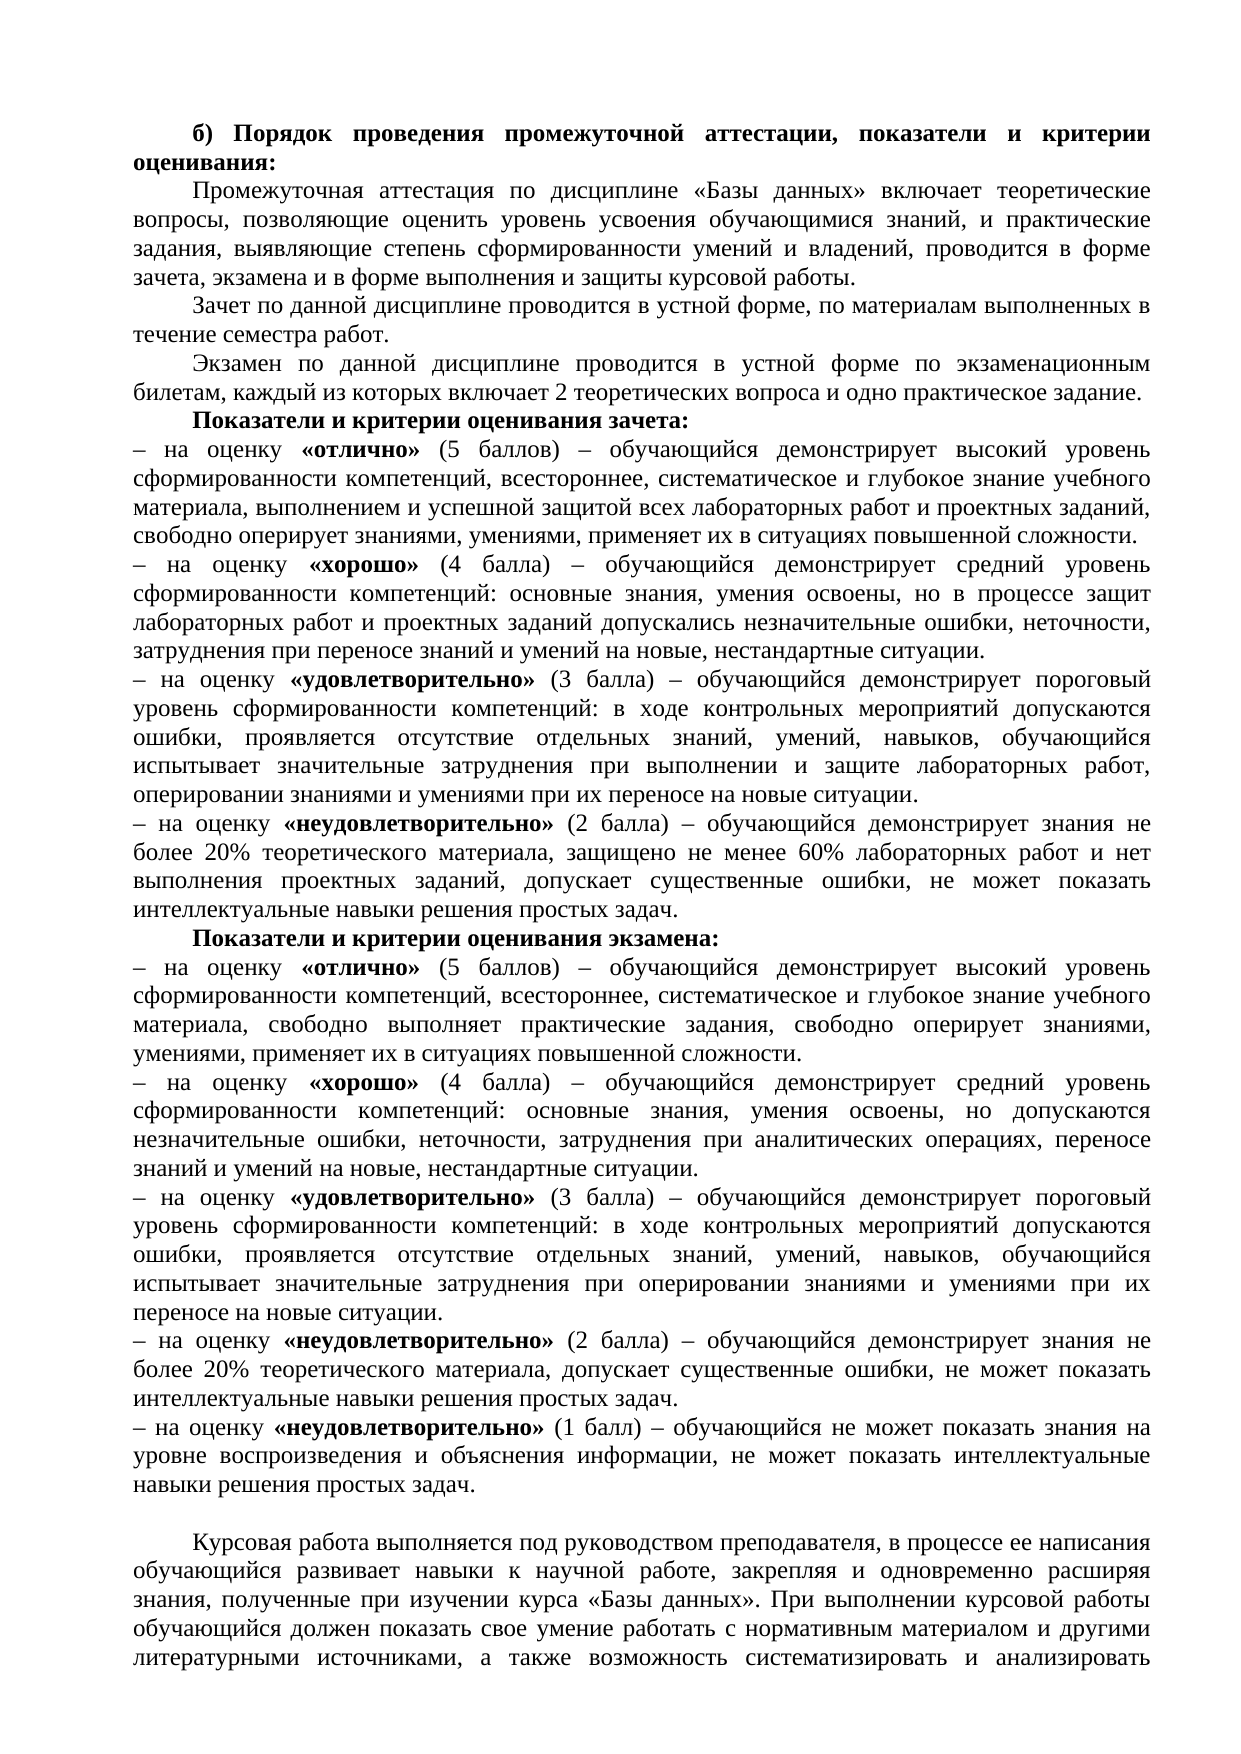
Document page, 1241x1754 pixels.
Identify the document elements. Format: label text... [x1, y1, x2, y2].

text Зачет по данной дисциплине проводится в устной форме, по материалам выполненных в течение семестра работ. [133, 291, 1152, 348]
text – на оценку «неудовлетворительно» (2 балла) – обучающийся демонстрирует знания не более 20% теоретического материала, защищено не менее 60% лабораторных работ и нет выполнения проектных заданий, допускает существенные ошибки, не может показать интеллектуальные навыки решения простых задач. [133, 808, 1152, 923]
text – на оценку «удовлетворительно» (3 балла) – обучающийся демонстрирует пороговый уровень сформированности компетенций: в ходе контрольных мероприятий допускаются ошибки, проявляется отсутствие отдельных знаний, умений, навыков, обучающийся испытывает значительные затруднения при оперировании знаниями и умениями при их переносе на новые ситуации. [133, 1182, 1152, 1326]
text – на оценку «отлично» (5 баллов) – обучающийся демонстрирует высокий уровень сформированности компетенций, всестороннее, систематическое и глубокое знание учебного материала, выполнением и успешной защитой всех лабораторных работ и проектных заданий, свободно оперирует знаниями, умениями, применяет их в ситуациях повышенной сложности. [133, 434, 1152, 549]
text – на оценку «хорошо» (4 балла) – обучающийся демонстрирует средний уровень сформированности компетенций: основные знания, умения освоены, но допускаются незначительные ошибки, неточности, затруднения при аналитических операциях, переносе знаний и умений на новые, нестандартные ситуации. [133, 1067, 1152, 1182]
text Промежуточная аттестация по дисциплине «Базы данных» включает теоретические вопросы, позволяющие оценить уровень усвоения обучающимися знаний, и практические задания, выявляющие степень сформированности умений и владений, проводится в форме зачета, экзамена и в форме выполнения и защиты курсовой работы. [133, 176, 1152, 291]
text – на оценку «отлично» (5 баллов) – обучающийся демонстрирует высокий уровень сформированности компетенций, всестороннее, систематическое и глубокое знание учебного материала, свободно выполняет практические задания, свободно оперирует знаниями, умениями, применяет их в ситуациях повышенной сложности. [133, 952, 1152, 1067]
text Показатели и критерии оценивания зачета: [133, 406, 1152, 434]
text Показатели и критерии оценивания экзамена: [133, 923, 1152, 952]
text – на оценку «хорошо» (4 балла) – обучающийся демонстрирует средний уровень сформированности компетенций: основные знания, умения освоены, но в процессе защит лабораторных работ и проектных заданий допускались незначительные ошибки, неточности, затруднения при переносе знаний и умений на новые, нестандартные ситуации. [133, 549, 1152, 664]
text – на оценку «неудовлетворительно» (1 балл) – обучающийся не может показать знания на уровне воспроизведения и объяснения информации, не может показать интеллектуальные навыки решения простых задач. [133, 1412, 1152, 1498]
text – на оценку «неудовлетворительно» (2 балла) – обучающийся демонстрирует знания не более 20% теоретического материала, допускает существенные ошибки, не может показать интеллектуальные навыки решения простых задач. [133, 1326, 1152, 1412]
text – на оценку «удовлетворительно» (3 балла) – обучающийся демонстрирует пороговый уровень сформированности компетенций: в ходе контрольных мероприятий допускаются ошибки, проявляется отсутствие отдельных знаний, умений, навыков, обучающийся испытывает значительные затруднения при выполнении и защите лабораторных работ, оперировании знаниями и умениями при их переносе на новые ситуации. [133, 664, 1152, 808]
text б) Порядок проведения промежуточной аттестации, показатели и критерии оценивания: [133, 118, 1152, 176]
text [133, 1527, 1152, 1671]
text Экзамен по данной дисциплине проводится в устной форме по экзаменационным билетам, каждый из которых включает 2 теоретических вопроса и одно практическое задание. [133, 348, 1152, 406]
